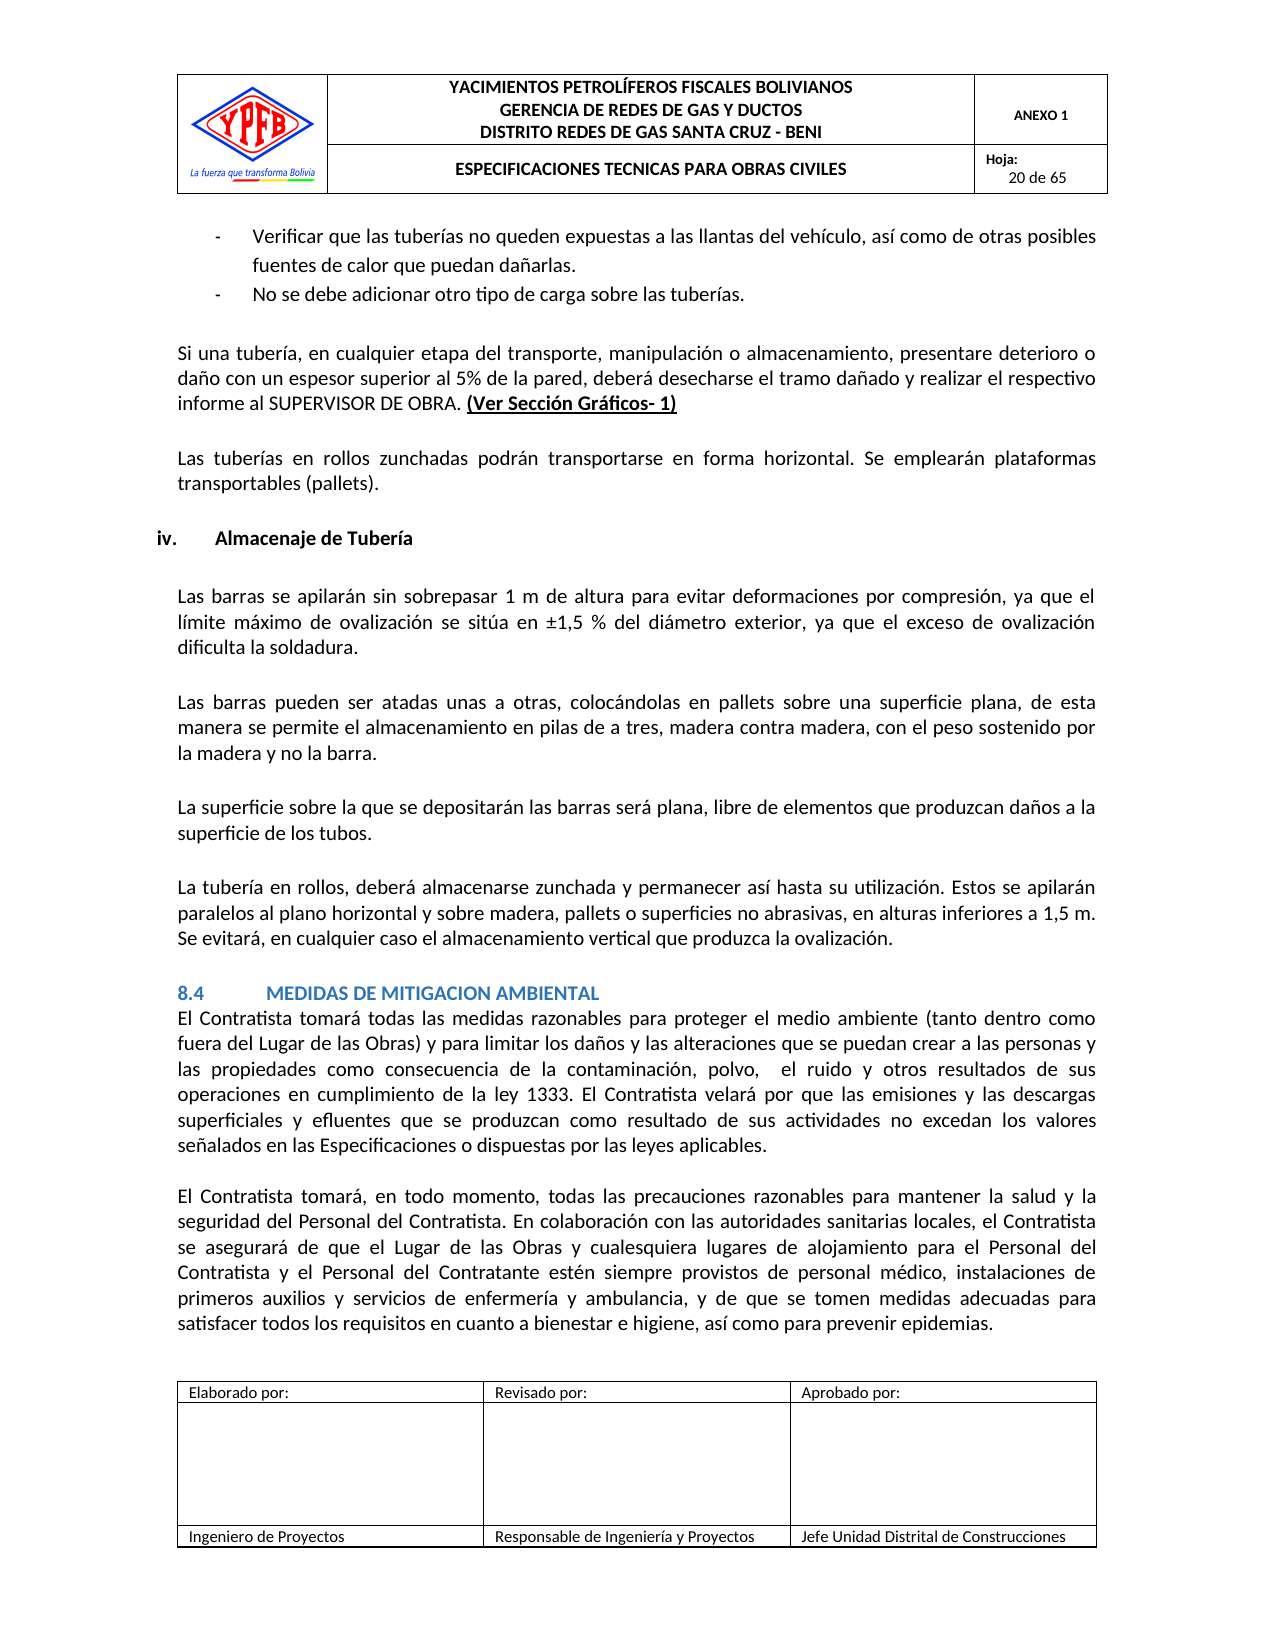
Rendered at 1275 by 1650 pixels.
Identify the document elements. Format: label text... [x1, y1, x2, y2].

text Las barras se apilarán sin sobrepasar 1 m de altura para evitar deformaciones por compresión, ya que el límite máximo de ovalización se sitúa en ±1,5 % del diámetro exterior, ya que el exceso de ovalización dificulta la soldadura. [177, 583, 1098, 660]
text Las barras pueden ser atadas unas a otras, colocándolas en pallets sobre una superficie plana, de esta manera se permite el almacenamiento en pilas de a tres, madera contra madera, con el peso sostenido por la madera y no la barra. [177, 689, 1098, 765]
list Verificar que las tuberías no queden expuestas a las llantas del vehículo, así como de otras posibles fuentes de calor que puedan dañarlas. [215, 223, 1098, 278]
text Si una tubería, en cualquier etapa del transporte, manipulación o almacenamiento, presentare deterioro o daño con un espesor superior al 5% de la pared, deberá desecharse el tramo dañado y realizar el respectivo informe al SUPERVISOR DE OBRA. (Ver Sección Gráficos- 1) [177, 340, 1098, 416]
list No se debe adicionar otro tipo de carga sobre las tuberías. [215, 281, 1098, 307]
text La tubería en rollos, deberá almacenarse zunchada y permanecer así hasta su utilización. Estos se apilarán paralelos al plano horizontal y sobre madera, pallets o superficies no abrasivas, en alturas inferiores a 1,5 m. Se evitará, en cualquier caso el almacenamiento vertical que produzca la ovalización. [177, 874, 1098, 951]
picture [188, 81, 316, 187]
text La superficie sobre la que se depositarán las barras será plana, libre de elementos que produzcan daños a la superficie de los tubos. [177, 794, 1098, 845]
list Almacenaje de Tubería [177, 525, 1098, 551]
text El Contratista tomará, en todo momento, todas las precauciones razonables para mantener la salud y la seguridad del Personal del Contratista. En colaboración con las autoridades sanitarias locales, el Contratista se asegurará de que el Lugar de las Obras y cualesquiera lugares de alojamiento para el Personal del Contratista y el Personal del Contratante estén siempre provistos de personal médico, instalaciones de primeros auxilios y servicios de enfermería y ambulancia, y de que se tomen medidas adecuadas para satisfacer todos los requisitos en cuanto a bienestar e higiene, así como para prevenir epidemias. [177, 1183, 1098, 1336]
text Las tuberías en rollos zunchadas podrán transportarse en forma horizontal. Se emplearán plataformas transportables (pallets). [177, 445, 1098, 496]
subtitle MEDIDAS DE MITIGACION AMBIENTAL [177, 980, 1098, 1005]
text El Contratista tomará todas las medidas razonables para proteger el medio ambiente (tanto dentro como fuera del Lugar de las Obras) y para limitar los daños y las alteraciones que se puedan crear a las personas y las propiedades como consecuencia de la contaminación, polvo, el ruido y otros resultados de sus operaciones en cumplimiento de la ley 1333. El Contratista velará por que las emisiones y las descargas superficiales y efluentes que se produzcan como resultado de sus actividades no excedan los valores señalados en las Especificaciones o dispuestas por las leyes aplicables. [177, 1005, 1098, 1158]
